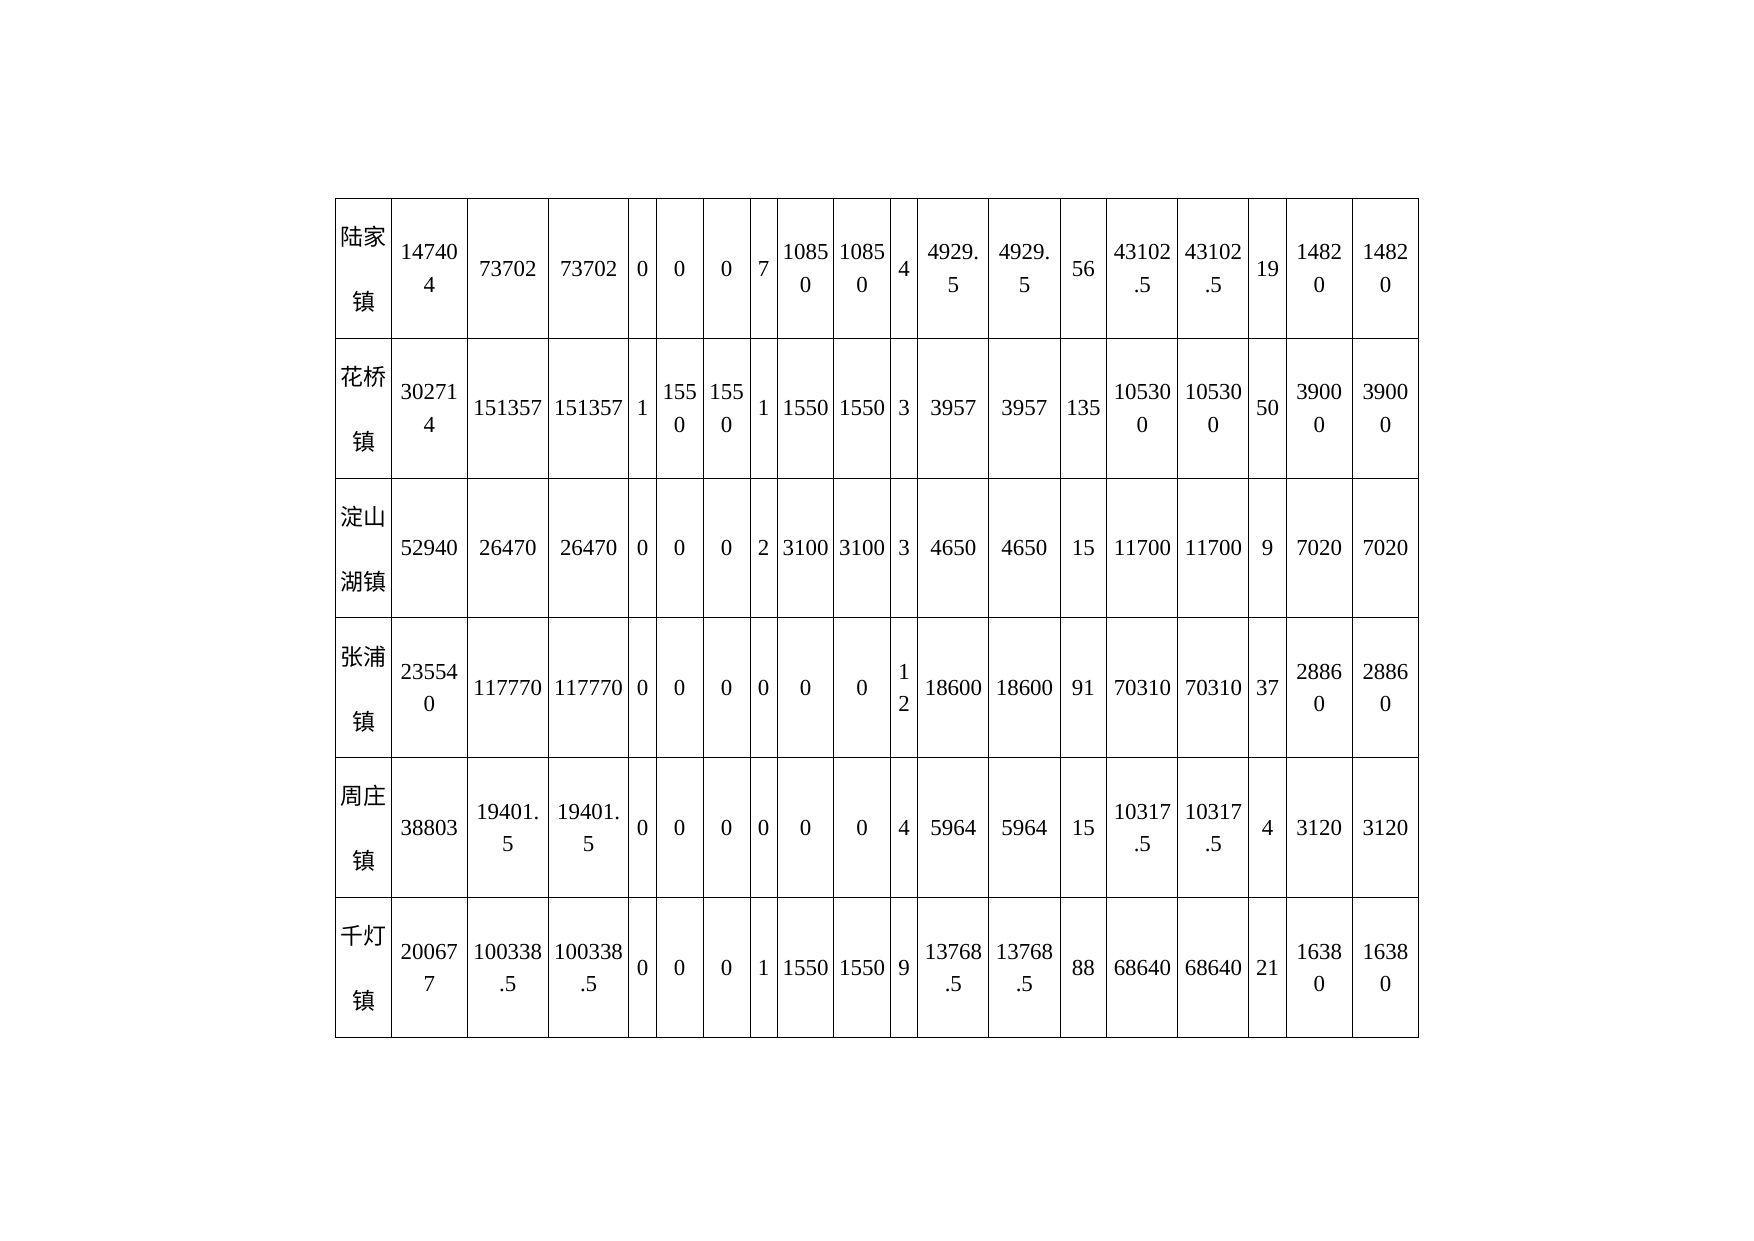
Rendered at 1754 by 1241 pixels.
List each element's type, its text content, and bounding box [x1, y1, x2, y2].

table_cell 1550 [834, 898, 890, 1037]
table_cell 3 [891, 479, 917, 617]
table_cell 千灯镇 [336, 898, 391, 1037]
table_cell 52940 [392, 479, 467, 617]
table_cell 0 [704, 618, 750, 757]
table_cell 91 [1061, 618, 1106, 757]
table_cell 26470 [549, 479, 628, 617]
table_cell 7020 [1287, 479, 1352, 617]
table_cell 43102.5 [1178, 199, 1248, 337]
table_cell 0 [629, 618, 656, 757]
table_cell 0 [657, 898, 703, 1037]
table_cell 0 [834, 758, 890, 897]
table_cell 70310 [1178, 618, 1248, 757]
table_cell 68640 [1107, 898, 1177, 1037]
table_cell 0 [704, 898, 750, 1037]
table_cell 0 [629, 199, 656, 337]
table_cell 18600 [989, 618, 1060, 757]
table_cell 2 [751, 479, 777, 617]
table_cell 11700 [1107, 479, 1177, 617]
table_cell 10317.5 [1107, 758, 1177, 897]
table_cell 13768.5 [918, 898, 988, 1037]
table_cell 10317.5 [1178, 758, 1248, 897]
table_cell 0 [657, 479, 703, 617]
table_cell 39000 [1287, 339, 1352, 477]
table_cell 0 [657, 758, 703, 897]
table_cell 15 [1061, 479, 1106, 617]
table_cell 18600 [918, 618, 988, 757]
table_cell 12 [891, 618, 917, 757]
table_cell 0 [751, 618, 777, 757]
table_cell 4650 [989, 479, 1060, 617]
table_cell 70310 [1107, 618, 1177, 757]
table_cell 21 [1249, 898, 1286, 1037]
table_cell 1550 [657, 339, 703, 477]
table_cell 117770 [468, 618, 548, 757]
table_cell 5964 [989, 758, 1060, 897]
table_cell 0 [778, 758, 833, 897]
table_cell 0 [704, 479, 750, 617]
table_cell 0 [751, 758, 777, 897]
table_cell 9 [891, 898, 917, 1037]
table_cell 151357 [549, 339, 628, 477]
table_cell 张浦镇 [336, 618, 391, 757]
table_cell 39000 [1353, 339, 1418, 477]
table_cell 0 [704, 758, 750, 897]
table_cell 4929.5 [918, 199, 988, 337]
table_cell 105300 [1107, 339, 1177, 477]
table_cell 19401.5 [549, 758, 628, 897]
table_cell 200677 [392, 898, 467, 1037]
table_cell 陆家镇 [336, 199, 391, 337]
table_cell 1550 [778, 339, 833, 477]
table_cell 0 [704, 199, 750, 337]
table_cell 0 [657, 618, 703, 757]
table_cell 1550 [778, 898, 833, 1037]
table_cell 3 [891, 339, 917, 477]
table_cell 88 [1061, 898, 1106, 1037]
table_cell 0 [629, 898, 656, 1037]
table_cell 50 [1249, 339, 1286, 477]
table_cell 73702 [549, 199, 628, 337]
table_cell 周庄镇 [336, 758, 391, 897]
table_cell 4 [891, 758, 917, 897]
table_cell 16380 [1287, 898, 1352, 1037]
table_cell 0 [834, 618, 890, 757]
table_cell 3957 [989, 339, 1060, 477]
table_cell 13768.5 [989, 898, 1060, 1037]
table_cell 10850 [778, 199, 833, 337]
table_cell 10850 [834, 199, 890, 337]
table_cell 3120 [1287, 758, 1352, 897]
table_cell 4929.5 [989, 199, 1060, 337]
table_cell 14820 [1287, 199, 1352, 337]
table_cell 4 [1249, 758, 1286, 897]
table_cell 9 [1249, 479, 1286, 617]
table_cell 16380 [1353, 898, 1418, 1037]
table_cell 26470 [468, 479, 548, 617]
table_cell 3100 [778, 479, 833, 617]
table_cell 117770 [549, 618, 628, 757]
table_cell 38803 [392, 758, 467, 897]
table_cell 0 [629, 479, 656, 617]
table_cell 302714 [392, 339, 467, 477]
table_cell 15 [1061, 758, 1106, 897]
table_cell 235540 [392, 618, 467, 757]
table_cell 4650 [918, 479, 988, 617]
table_cell 56 [1061, 199, 1106, 337]
table_cell 105300 [1178, 339, 1248, 477]
table_cell 151357 [468, 339, 548, 477]
table_cell 3120 [1353, 758, 1418, 897]
table_cell 100338.5 [468, 898, 548, 1037]
table_cell 135 [1061, 339, 1106, 477]
table_cell 43102.5 [1107, 199, 1177, 337]
table_cell 5964 [918, 758, 988, 897]
table_cell 1 [751, 339, 777, 477]
table_cell 3957 [918, 339, 988, 477]
table_cell 1 [629, 339, 656, 477]
table_cell 73702 [468, 199, 548, 337]
table_cell 68640 [1178, 898, 1248, 1037]
table_cell 28860 [1287, 618, 1352, 757]
table_cell 1 [751, 898, 777, 1037]
table_cell 100338.5 [549, 898, 628, 1037]
table_cell 19401.5 [468, 758, 548, 897]
table_cell 1550 [704, 339, 750, 477]
table_cell 淀山湖镇 [336, 479, 391, 617]
table_cell 37 [1249, 618, 1286, 757]
table_cell 7020 [1353, 479, 1418, 617]
table_cell 19 [1249, 199, 1286, 337]
table_cell 14820 [1353, 199, 1418, 337]
table_cell 1550 [834, 339, 890, 477]
table_cell 147404 [392, 199, 467, 337]
table_cell 0 [657, 199, 703, 337]
table_cell 0 [629, 758, 656, 897]
table_cell 花桥镇 [336, 339, 391, 477]
table_cell 3100 [834, 479, 890, 617]
table_cell 28860 [1353, 618, 1418, 757]
table_cell 7 [751, 199, 777, 337]
table_cell 11700 [1178, 479, 1248, 617]
table_cell 4 [891, 199, 917, 337]
table_cell 0 [778, 618, 833, 757]
